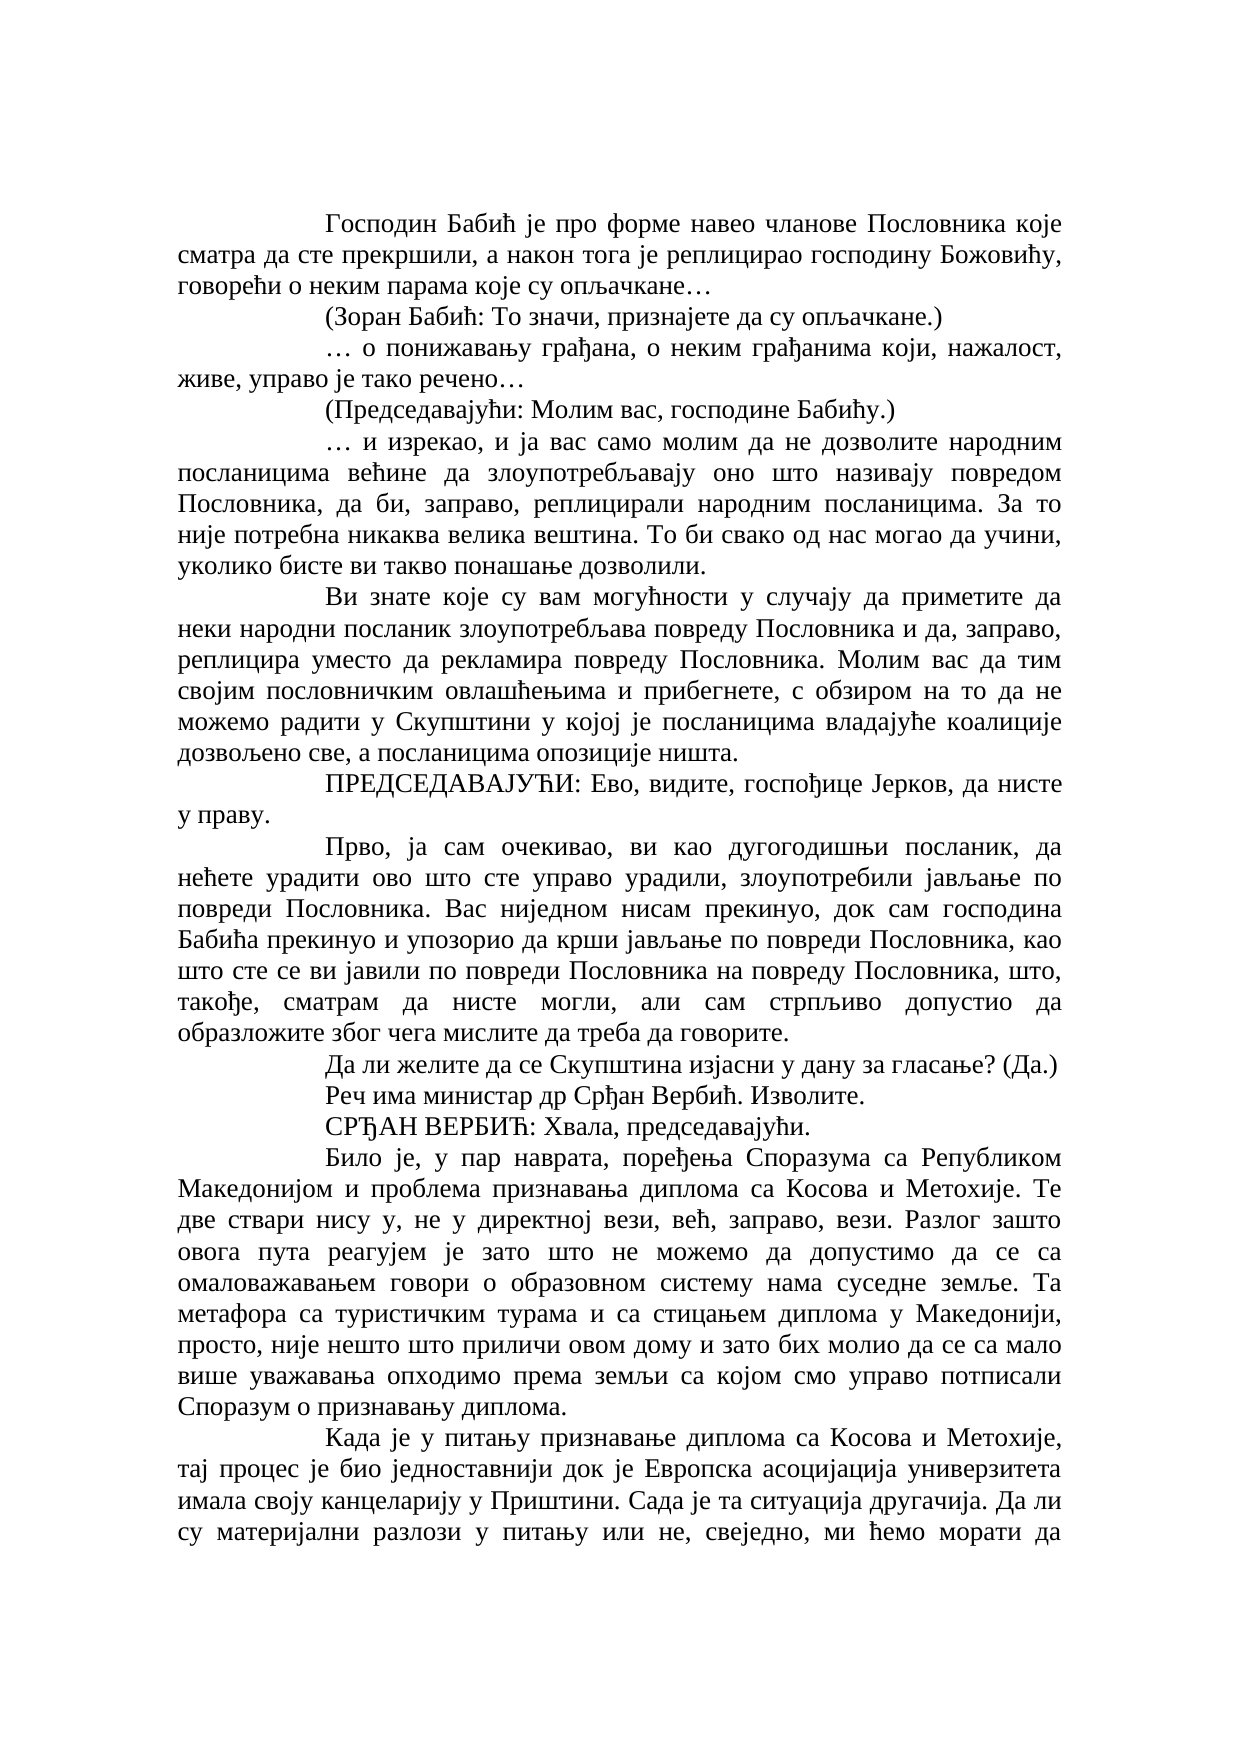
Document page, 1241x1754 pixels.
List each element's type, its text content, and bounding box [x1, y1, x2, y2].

text (Председавајући: Молим вас, господине Бабићу.) [177, 394, 1063, 425]
text Реч има министар др Срђан Вербић. Изволите. [177, 1079, 1063, 1110]
text Да ли желите да се Скупштина изјасни у дану за гласање? (Да.) [177, 1048, 1063, 1079]
text Ви знате које су вам могућности у случају да приметите да неки народни посланик злоупотребљава повреду Пословника и да, заправо, реплицира уместо да рекламира повреду Пословника. Молим вас да тим својим пословничким овлашћењима и прибегнете, с обзиром на то да не можемо радити у Скупштини у којој је посланицима владајуће коалиције дозвољено све, а посланицима опозиције ништа. [177, 581, 1063, 767]
text (Зоран Бабић: То значи, признајете да су опљачкане.) [177, 300, 1063, 331]
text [177, 1421, 1063, 1546]
text Било је, у пар наврата, поређења Споразума са Републиком Македонијом и проблема признавања диплома са Косова и Метохије. Те две ствари нису у, не у директној вези, већ, заправо, вези. Разлог зашто овога пута реагујем је зато што не можемо да допустимо да се са омаловажавањем говори о образовном систему нама суседне земље. Та метафора са туристичким турама и са стицањем диплома у Македонији, просто, није нешто што приличи овом дому и зато бих молио да се са мало више уважавања опходимо према земљи са којом смо управо потписали Споразум о признавању диплома. [177, 1141, 1063, 1421]
text Господин Бабић је про форме навео чланове Пословника које сматра да сте прекршили, а након тога је реплицирао господину Божовићу, говорећи о неким парама које су опљачкане… [177, 207, 1063, 300]
text Прво, ја сам очекивао, ви као дугогодишњи посланик, да нећете урадити ово што сте управо урадили, злоупотребили јављање по повреди Пословника. Вас ниједном нисам прекинуо, док сам господина Бабића прекинуо и упозорио да крши јављање по повреди Пословника, као што сте се ви јавили по повреди Пословника на повреду Пословника, што, такође, сматрам да нисте могли, али сам стрпљиво допустио да образложите због чега мислите да треба да говорите. [177, 830, 1063, 1048]
text … и изрекао, и ја вас само молим да не дозволите народним посланицима већине да злоупотребљавају оно што називају повредом Пословника, да би, заправо, реплицирали народним посланицима. За то није потребна никаква велика вештина. То би свако од нас могао да учини, уколико бисте ви такво понашање дозволили. [177, 425, 1063, 581]
text СРЂАН ВЕРБИЋ: Хвала, председавајући. [177, 1110, 1063, 1141]
text ПРЕДСЕДАВАЈУЋИ: Ево, видите, госпођице Јерков, да нисте у праву. [177, 767, 1063, 830]
text … о понижавању грађана, о неким грађанима који, нажалост, живе, управо је тако речено… [177, 331, 1063, 394]
